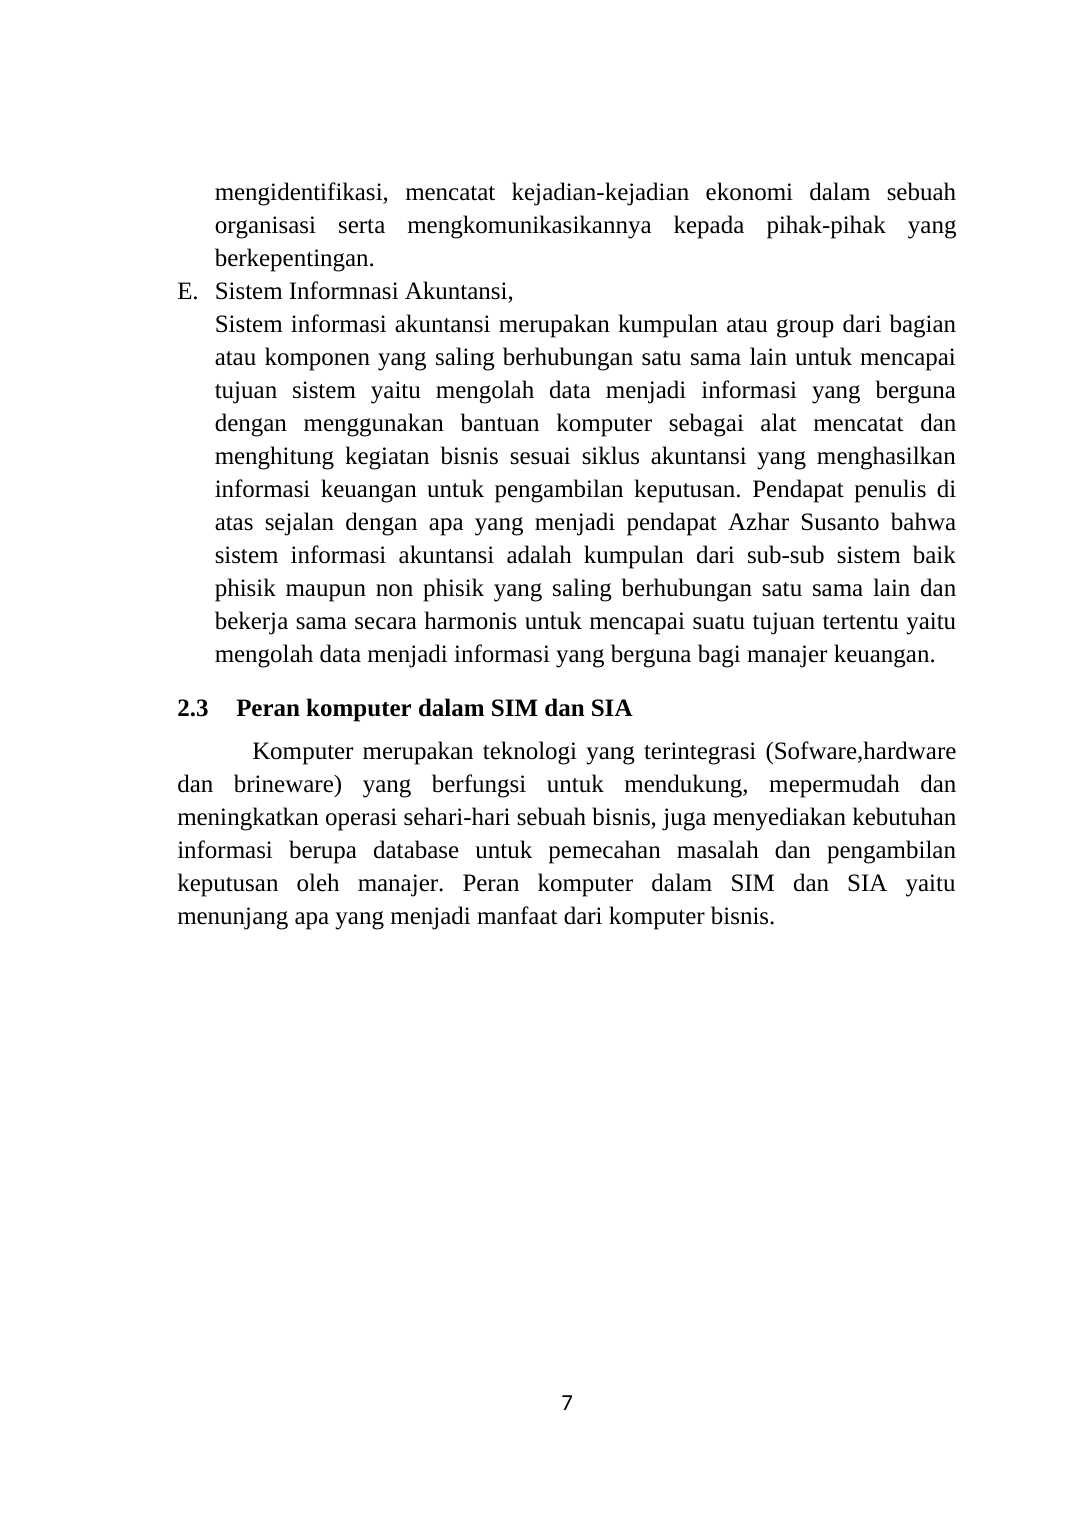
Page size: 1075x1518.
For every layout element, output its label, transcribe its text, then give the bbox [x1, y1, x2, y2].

text Komputer merupakan teknologi yang terintegrasi (Sofware,hardware dan brineware) yang berfungsi untuk mendukung, mepermudah dan meningkatkan operasi sehari-hari sebuah bisnis, juga menyediakan kebutuhan informasi berupa database untuk pemecahan masalah dan pengambilan keputusan oleh manajer. Peran komputer dalam SIM dan SIA yaitu menunjang apa yang menjadi manfaat dari komputer bisnis. [177, 736, 957, 930]
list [214, 177, 957, 272]
list Sistem informasi akuntansi merupakan kumpulan atau group dari bagian atau komponen yang saling berhubungan satu sama lain untuk mencapai tujuan sistem yaitu mengolah data menjadi informasi yang berguna dengan menggunakan bantuan komputer sebagai alat mencatat dan menghitung kegiatan bisnis sesuai siklus akuntansi yang menghasilkan informasi keuangan untuk pengambilan keputusan. Pendapat penulis di atas sejalan dengan apa yang menjadi pendapat Azhar Susanto bahwa sistem informasi akuntansi adalah kumpulan dari sub-sub sistem baik phisik maupun non phisik yang saling berhubungan satu sama lain dan bekerja sama secara harmonis untuk mencapai suatu tujuan tertentu yaitu mengolah data menjadi informasi yang berguna bagi manajer keuangan. [214, 309, 957, 668]
list Sistem Informnasi Akuntansi, [177, 276, 957, 305]
subtitle 2.3 Peran komputer dalam SIM dan SIA [177, 693, 957, 722]
